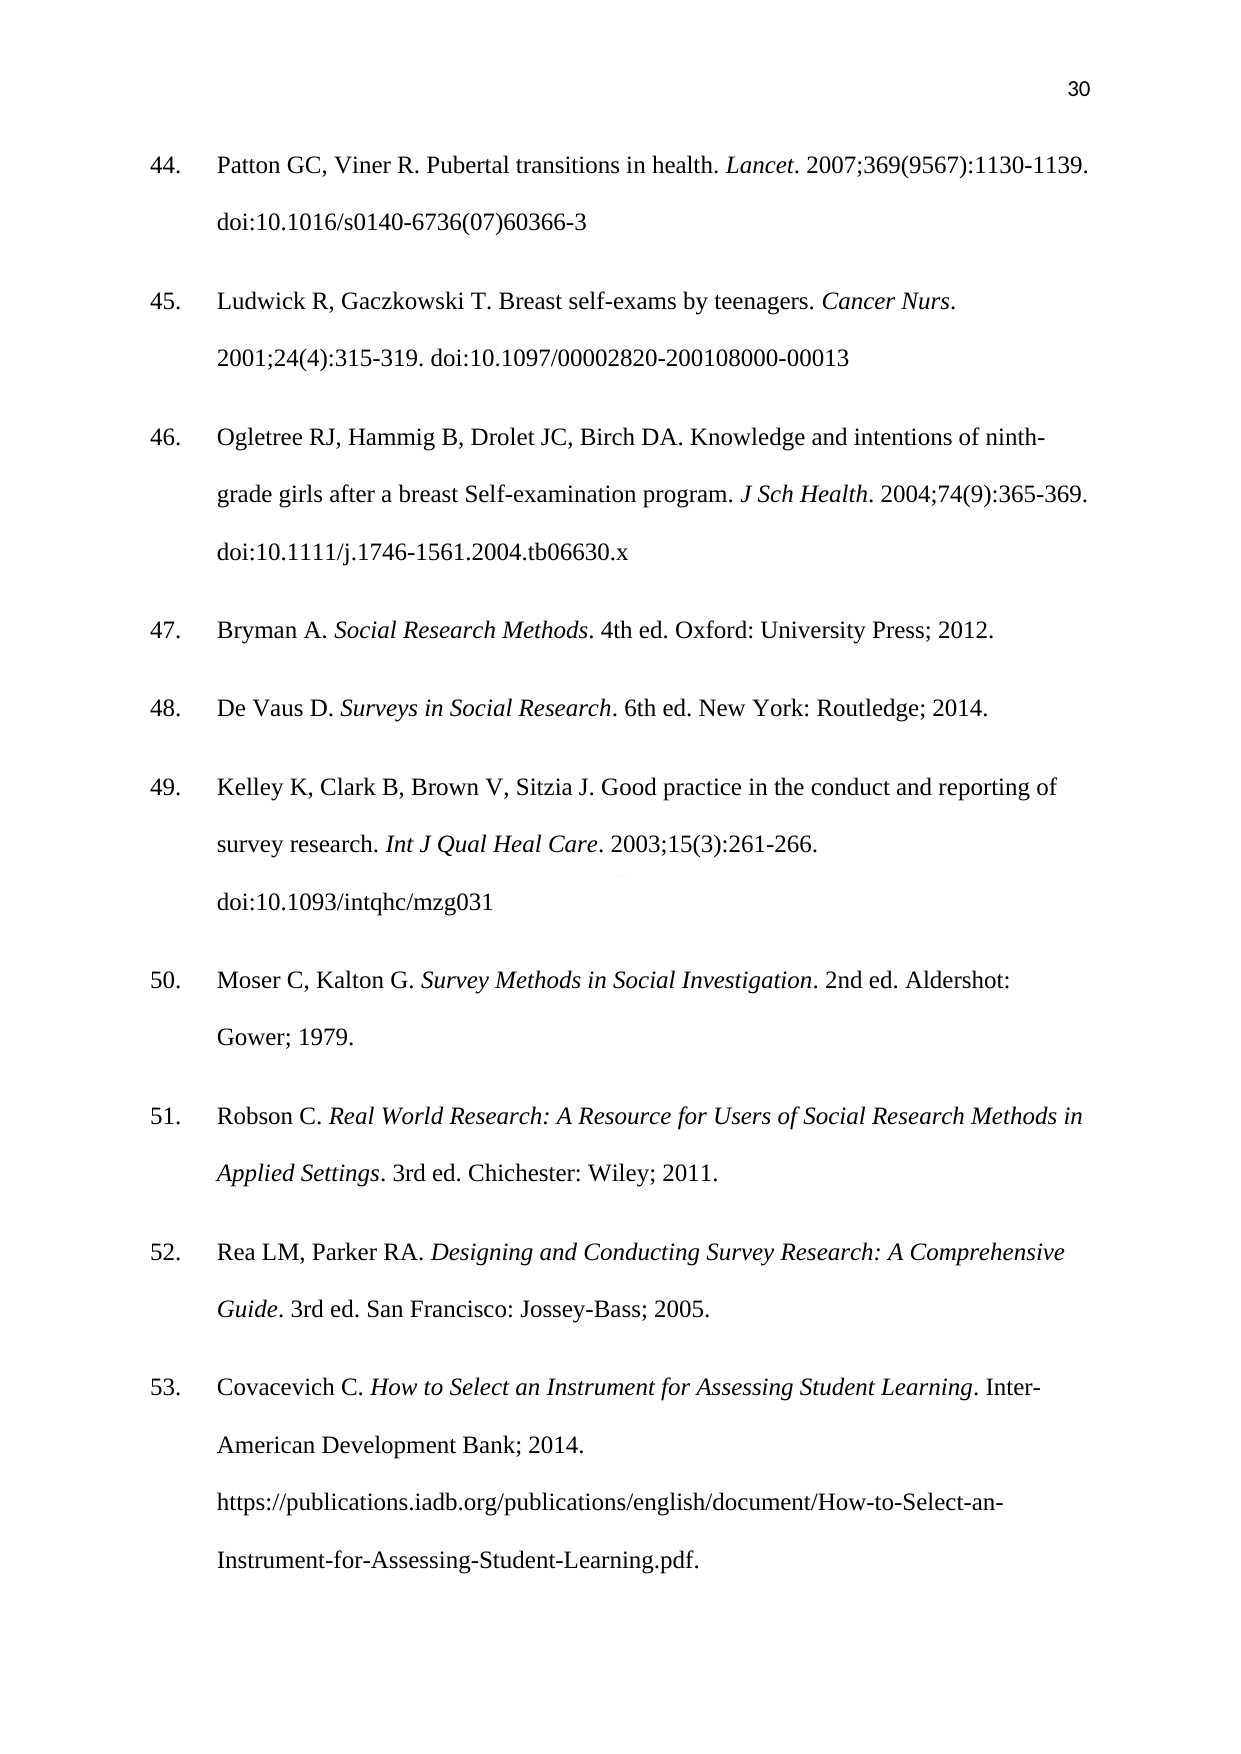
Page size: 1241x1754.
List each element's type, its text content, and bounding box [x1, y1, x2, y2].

text 47. Bryman A. Social Research Methods. 4th ed. Oxford: University Press; 2012. [150, 615, 1090, 644]
text 51. Robson C. Real World Research: A Resource for Users of Social Research Methods in Applied Settings. 3rd ed. Chichester: Wiley; 2011. [150, 1101, 1090, 1187]
text 44. Patton GC, Viner R. Pubertal transitions in health. Lancet. 2007;369(9567):1130-1139. doi:10.1016/s0140-6736(07)60366-3 [150, 150, 1090, 236]
text 48. De Vaus D. Surveys in Social Research. 6th ed. New York: Routledge; 2014. [150, 693, 1090, 722]
text 50. Moser C, Kalton G. Survey Methods in Social Investigation. 2nd ed. Aldershot: Gower; 1979. [150, 965, 1090, 1051]
text 46. Ogletree RJ, Hammig B, Drolet JC, Birch DA. Knowledge and intentions of ninth-grade girls after a breast Self-examination program. J Sch Health. 2004;74(9):365-369. doi:10.1111/j.1746-1561.2004.tb06630.x [150, 422, 1090, 565]
text 52. Rea LM, Parker RA. Designing and Conducting Survey Research: A Comprehensive Guide. 3rd ed. San Francisco: Jossey-Bass; 2005. [150, 1237, 1090, 1323]
text 45. Ludwick R, Gaczkowski T. Breast self-exams by teenagers. Cancer Nurs. 2001;24(4):315-319. doi:10.1097/00002820-200108000-00013 [150, 286, 1090, 372]
text 53. Covacevich C. How to Select an Instrument for Assessing Student Learning. Inter-American Development Bank; 2014. https://publications.iadb.org/publications/english/document/How-to-Select-an-Instrument-for-Assessing-Student-Learning.pdf. [150, 1372, 1090, 1574]
text 49. Kelley K, Clark B, Brown V, Sitzia J. Good practice in the conduct and reporting of survey research. Int J Qual Heal Care. 2003;15(3):261-266. doi:10.1093/intqhc/mzg031 [150, 772, 1090, 915]
